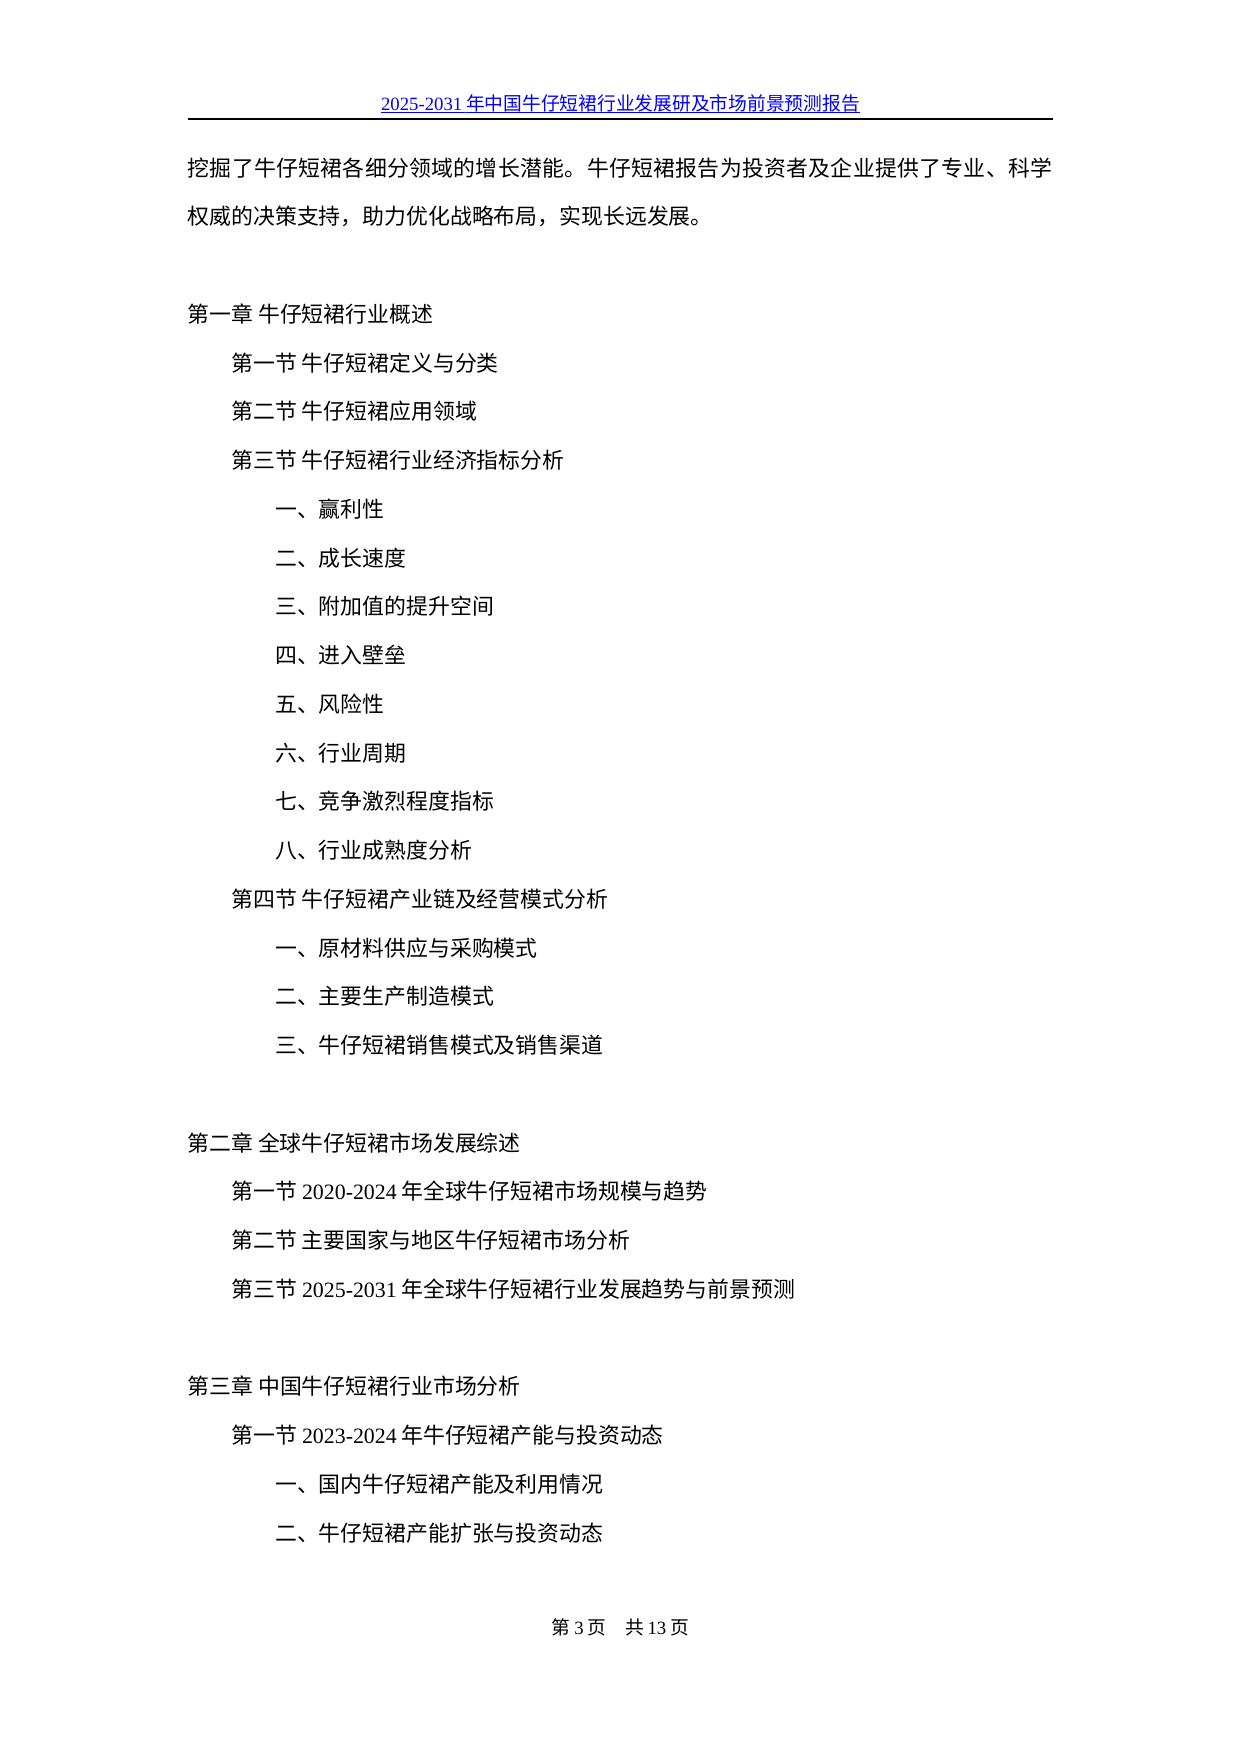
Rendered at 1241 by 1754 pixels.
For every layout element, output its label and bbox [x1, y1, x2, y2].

text [187, 150, 1053, 1548]
